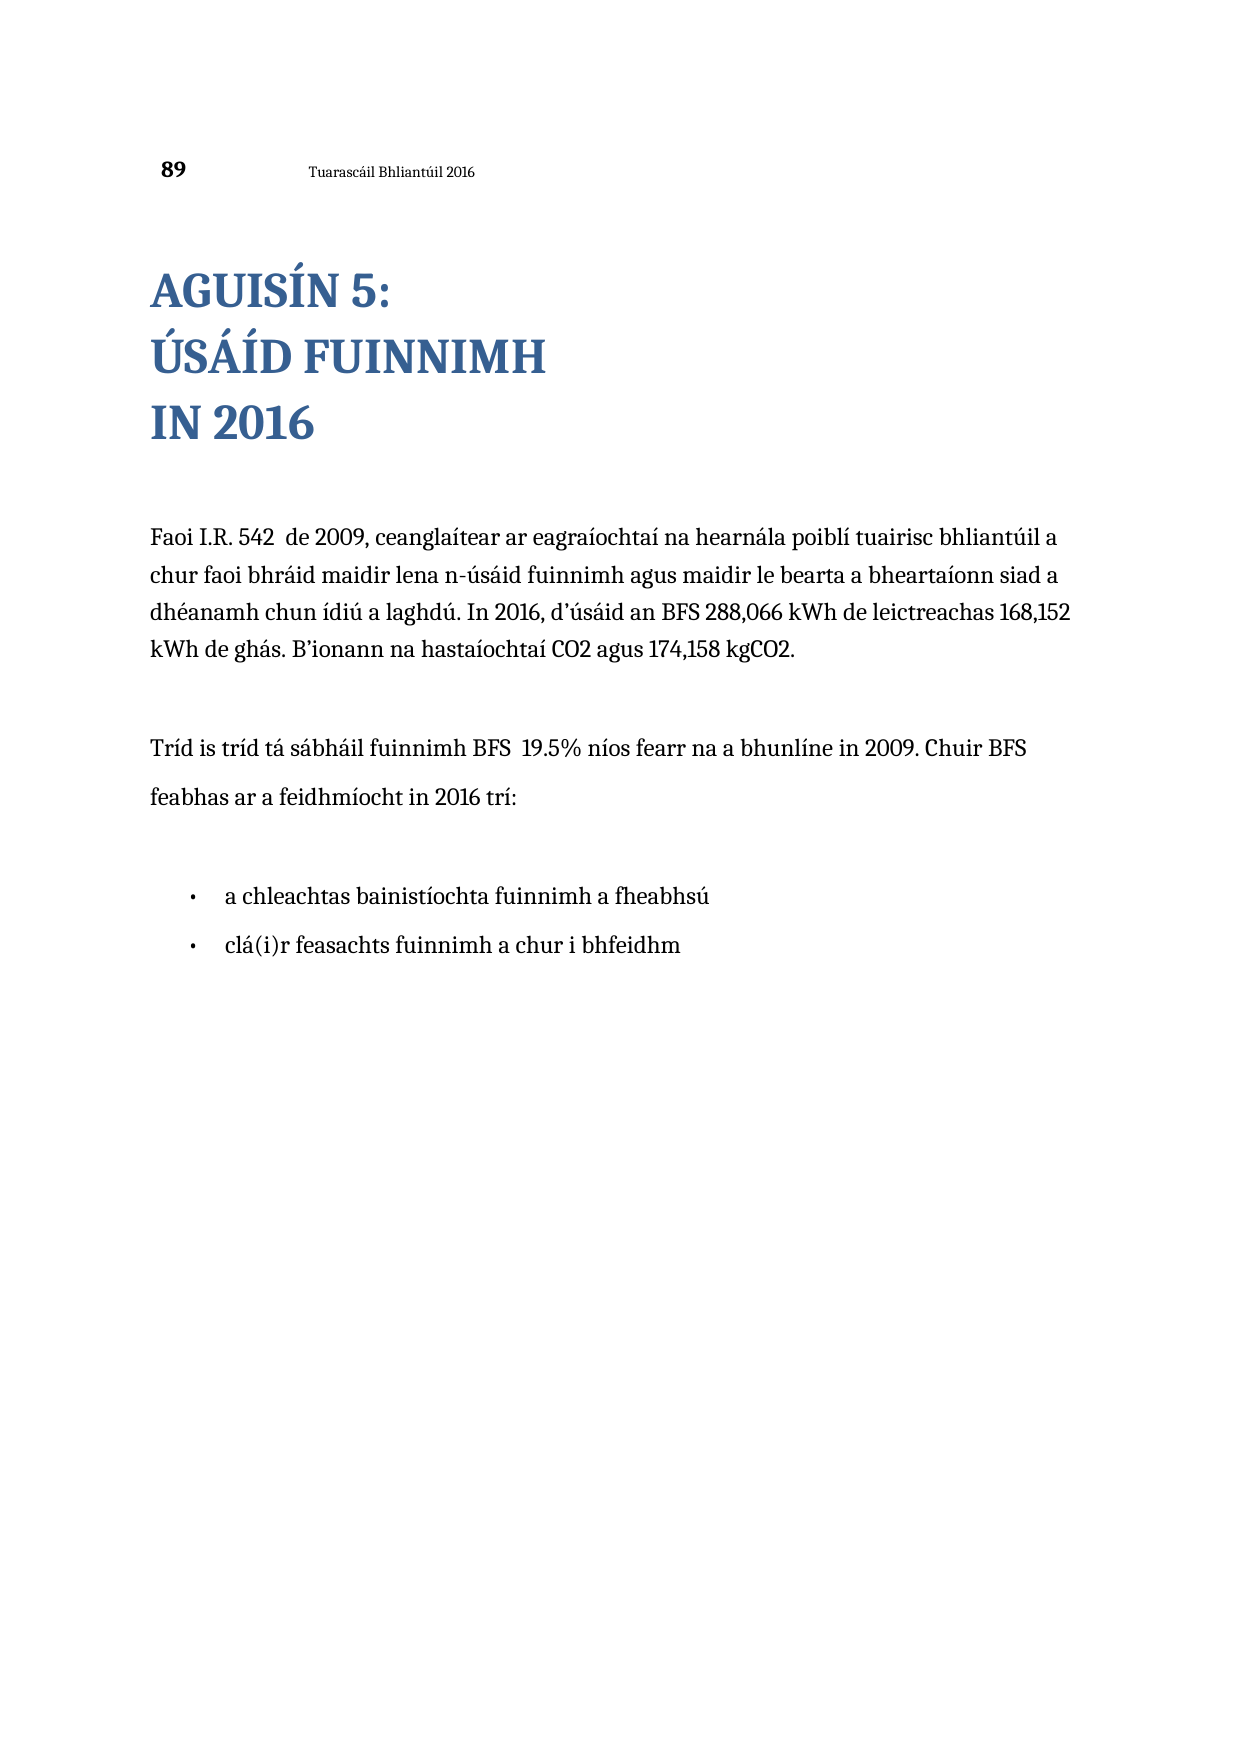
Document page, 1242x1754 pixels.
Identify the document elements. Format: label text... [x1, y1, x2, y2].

text Faoi I.R. 542 de 2009, ceanglaítear ar eagraíochtaí na hearnála poiblí tuairisc bhliantúil a chur faoi bhráid maidir lena n-úsáid fuinnimh agus maidir le bearta a bheartaíonn siad a dhéanamh chun ídiú a laghdú. In 2016, d’úsáid an BFS 288,066 kWh de leictreachas 168,152 kWh de ghás. B’ionann na hastaíochtaí CO2 agus 174,158 kgCO2. [150, 523, 1080, 664]
subtitle ÚSÁÍD FUINNIMH [150, 329, 829, 386]
subtitle IN 2016 [150, 395, 829, 452]
list a chleachtas bainistíochta fuinnimh a fheabhsú [187, 882, 1080, 911]
list clá(i)r feasachts fuinnimh a chur i bhfeidhm [187, 931, 1080, 960]
text Tríd is tríd tá sábháil fuinnimh BFS 19.5% níos fearr na a bhunlíne in 2009. Chuir BFS feabhas ar a feidhmíocht in 2016 trí: [150, 734, 1080, 812]
text 89 Tuarascáil Bhliantúil 2016 [161, 156, 1094, 182]
subtitle AGUISÍN 5: [150, 263, 829, 320]
